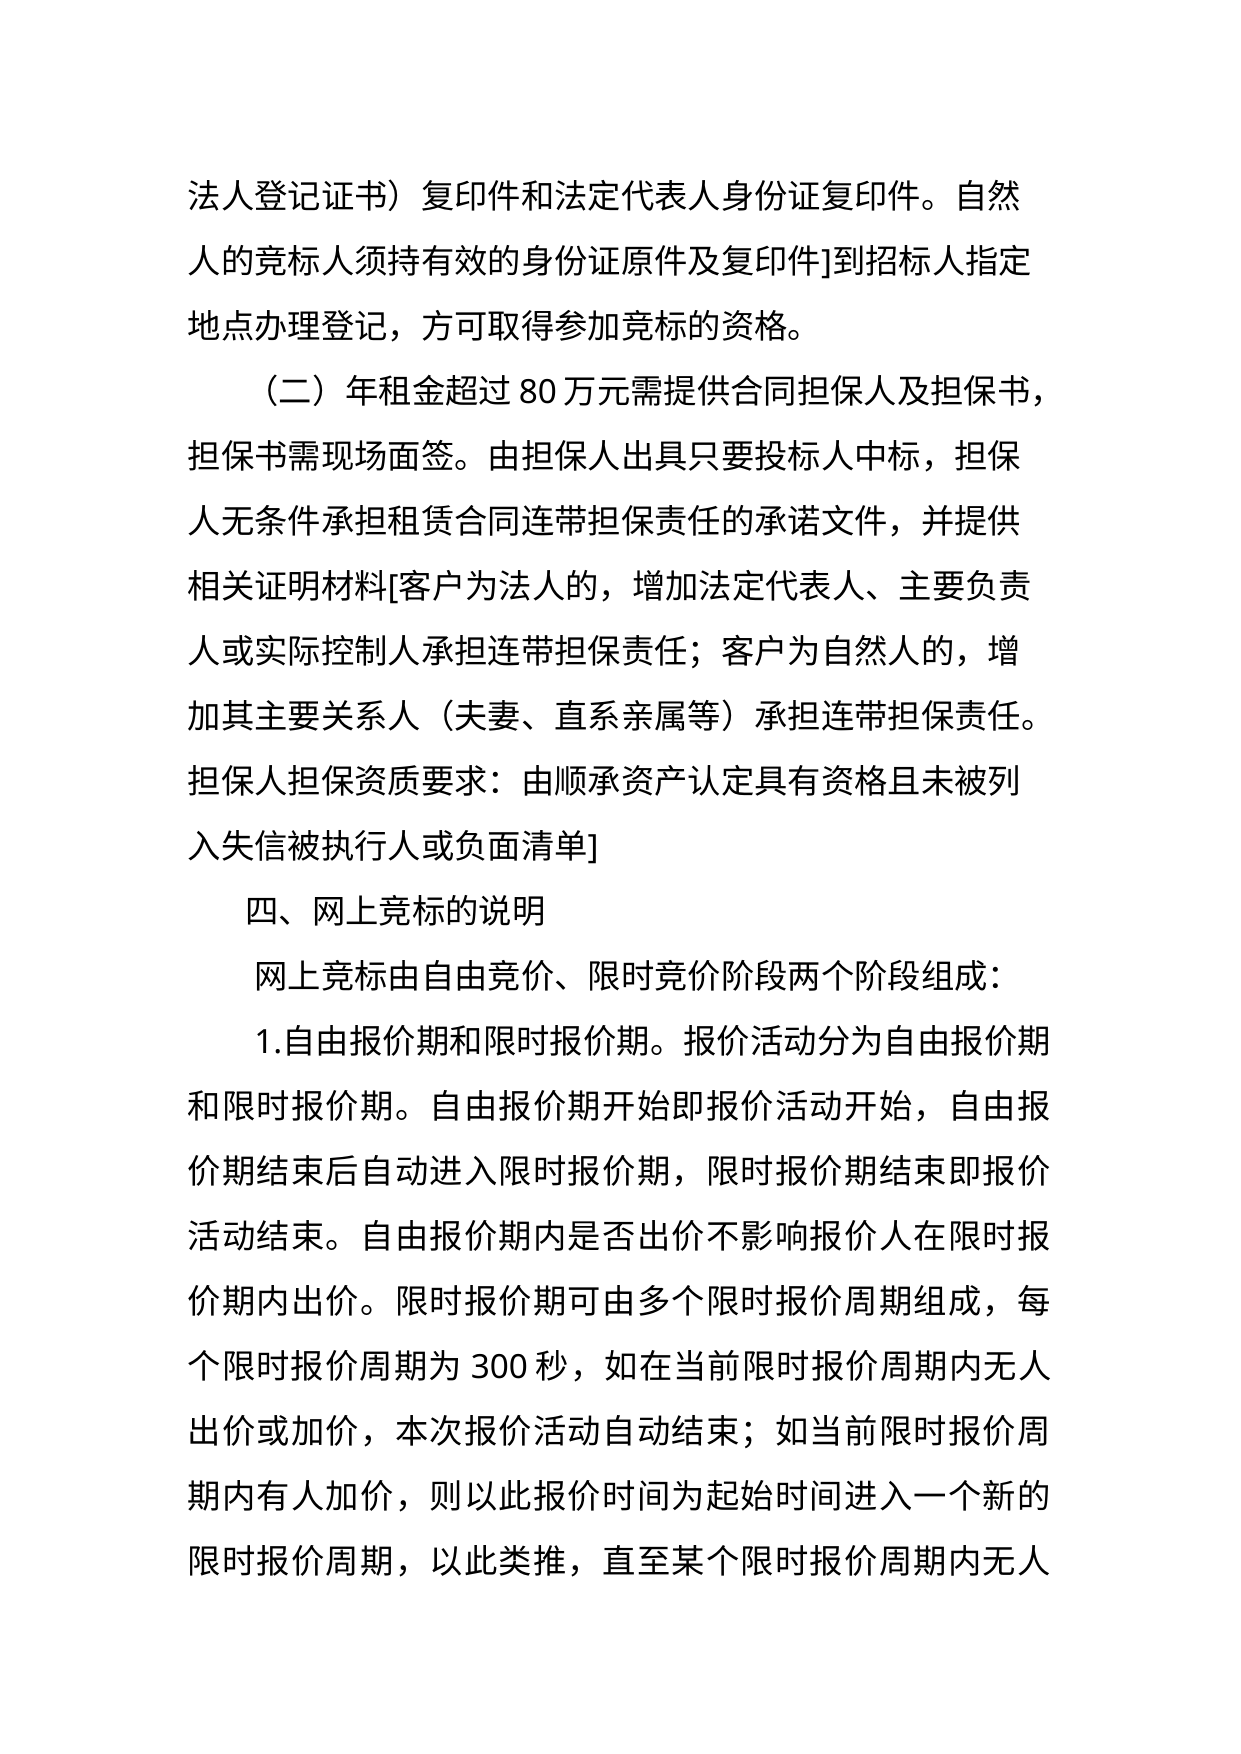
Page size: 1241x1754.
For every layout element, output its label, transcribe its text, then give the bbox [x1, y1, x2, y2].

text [187, 162, 1053, 357]
text 网上竞标由自由竞价、限时竞价阶段两个阶段组成： [187, 942, 1053, 1007]
text （二）年租金超过80万元需提供合同担保人及担保书，担保书需现场面签。由担保人出具只要投标人中标，担保人无条件承担租赁合同连带担保责任的承诺文件，并提供相关证明材料[客户为法人的，增加法定代表人、主要负责人或实际控制人承担连带担保责任；客户为自然人的，增加其主要关系人（夫妻、直系亲属等）承担连带担保责任。担保人担保资质要求：由顺承资产认定具有资格且未被列入失信被执行人或负面清单] [187, 357, 1053, 877]
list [187, 1007, 1053, 1592]
text 四、网上竞标的说明 [187, 877, 1053, 942]
